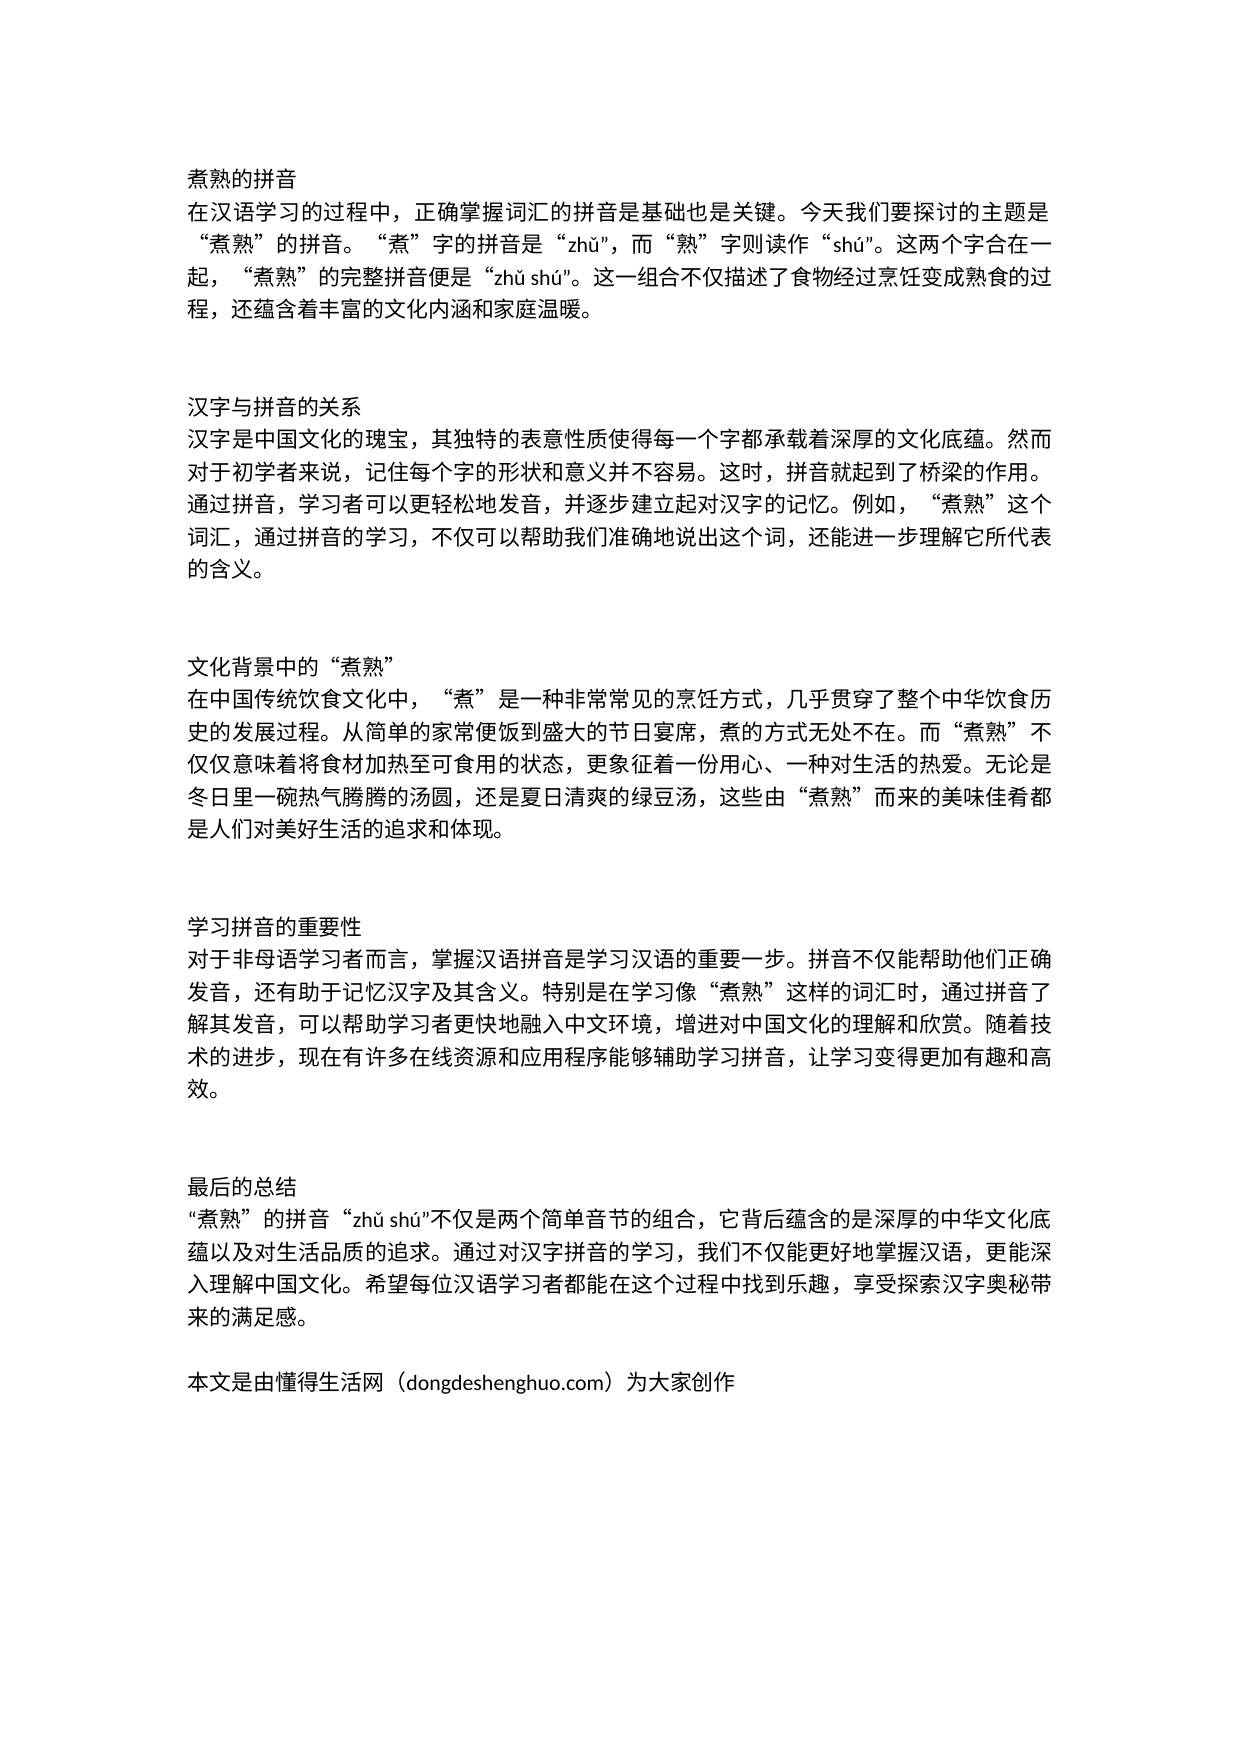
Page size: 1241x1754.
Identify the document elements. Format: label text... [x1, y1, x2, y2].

text 最后的总结 [187, 1169, 1053, 1202]
text 学习拼音的重要性 [187, 909, 1053, 942]
text 在中国传统饮食文化中，“煮”是一种非常常见的烹饪方式，几乎贯穿了整个中华饮食历史的发展过程。从简单的家常便饭到盛大的节日宴席，煮的方式无处不在。而“煮熟”不仅仅意味着将食材加热至可食用的状态，更象征着一份用心、一种对生活的热爱。无论是冬日里一碗热气腾腾的汤圆，还是夏日清爽的绿豆汤，这些由“煮熟”而来的美味佳肴都是人们对美好生活的追求和体现。 [187, 682, 1053, 844]
text 本文是由懂得生活网（dongdeshenghuo.com）为大家创作 [187, 1364, 1053, 1397]
text “煮熟”的拼音“zhǔ shú”不仅是两个简单音节的组合，它背后蕴含的是深厚的中华文化底蕴以及对生活品质的追求。通过对汉字拼音的学习，我们不仅能更好地掌握汉语，更能深入理解中国文化。希望每位汉语学习者都能在这个过程中找到乐趣，享受探索汉字奥秘带来的满足感。 [187, 1202, 1053, 1332]
text 煮熟的拼音 [187, 162, 1053, 194]
text 文化背景中的“煮熟” [187, 649, 1053, 682]
text 在汉语学习的过程中，正确掌握词汇的拼音是基础也是关键。今天我们要探讨的主题是“煮熟”的拼音。“煮”字的拼音是“zhǔ”，而“熟”字则读作“shú”。这两个字合在一起，“煮熟”的完整拼音便是“zhǔ shú”。这一组合不仅描述了食物经过烹饪变成熟食的过程，还蕴含着丰富的文化内涵和家庭温暖。 [187, 194, 1053, 324]
text 对于非母语学习者而言，掌握汉语拼音是学习汉语的重要一步。拼音不仅能帮助他们正确发音，还有助于记忆汉字及其含义。特别是在学习像“煮熟”这样的词汇时，通过拼音了解其发音，可以帮助学习者更快地融入中文环境，增进对中国文化的理解和欣赏。随着技术的进步，现在有许多在线资源和应用程序能够辅助学习拼音，让学习变得更加有趣和高效。 [187, 942, 1053, 1104]
text 汉字是中国文化的瑰宝，其独特的表意性质使得每一个字都承载着深厚的文化底蕴。然而，对于初学者来说，记住每个字的形状和意义并不容易。这时，拼音就起到了桥梁的作用。通过拼音，学习者可以更轻松地发音，并逐步建立起对汉字的记忆。例如，“煮熟”这个词汇，通过拼音的学习，不仅可以帮助我们准确地说出这个词，还能进一步理解它所代表的含义。 [187, 422, 1053, 584]
text 汉字与拼音的关系 [187, 389, 1053, 422]
